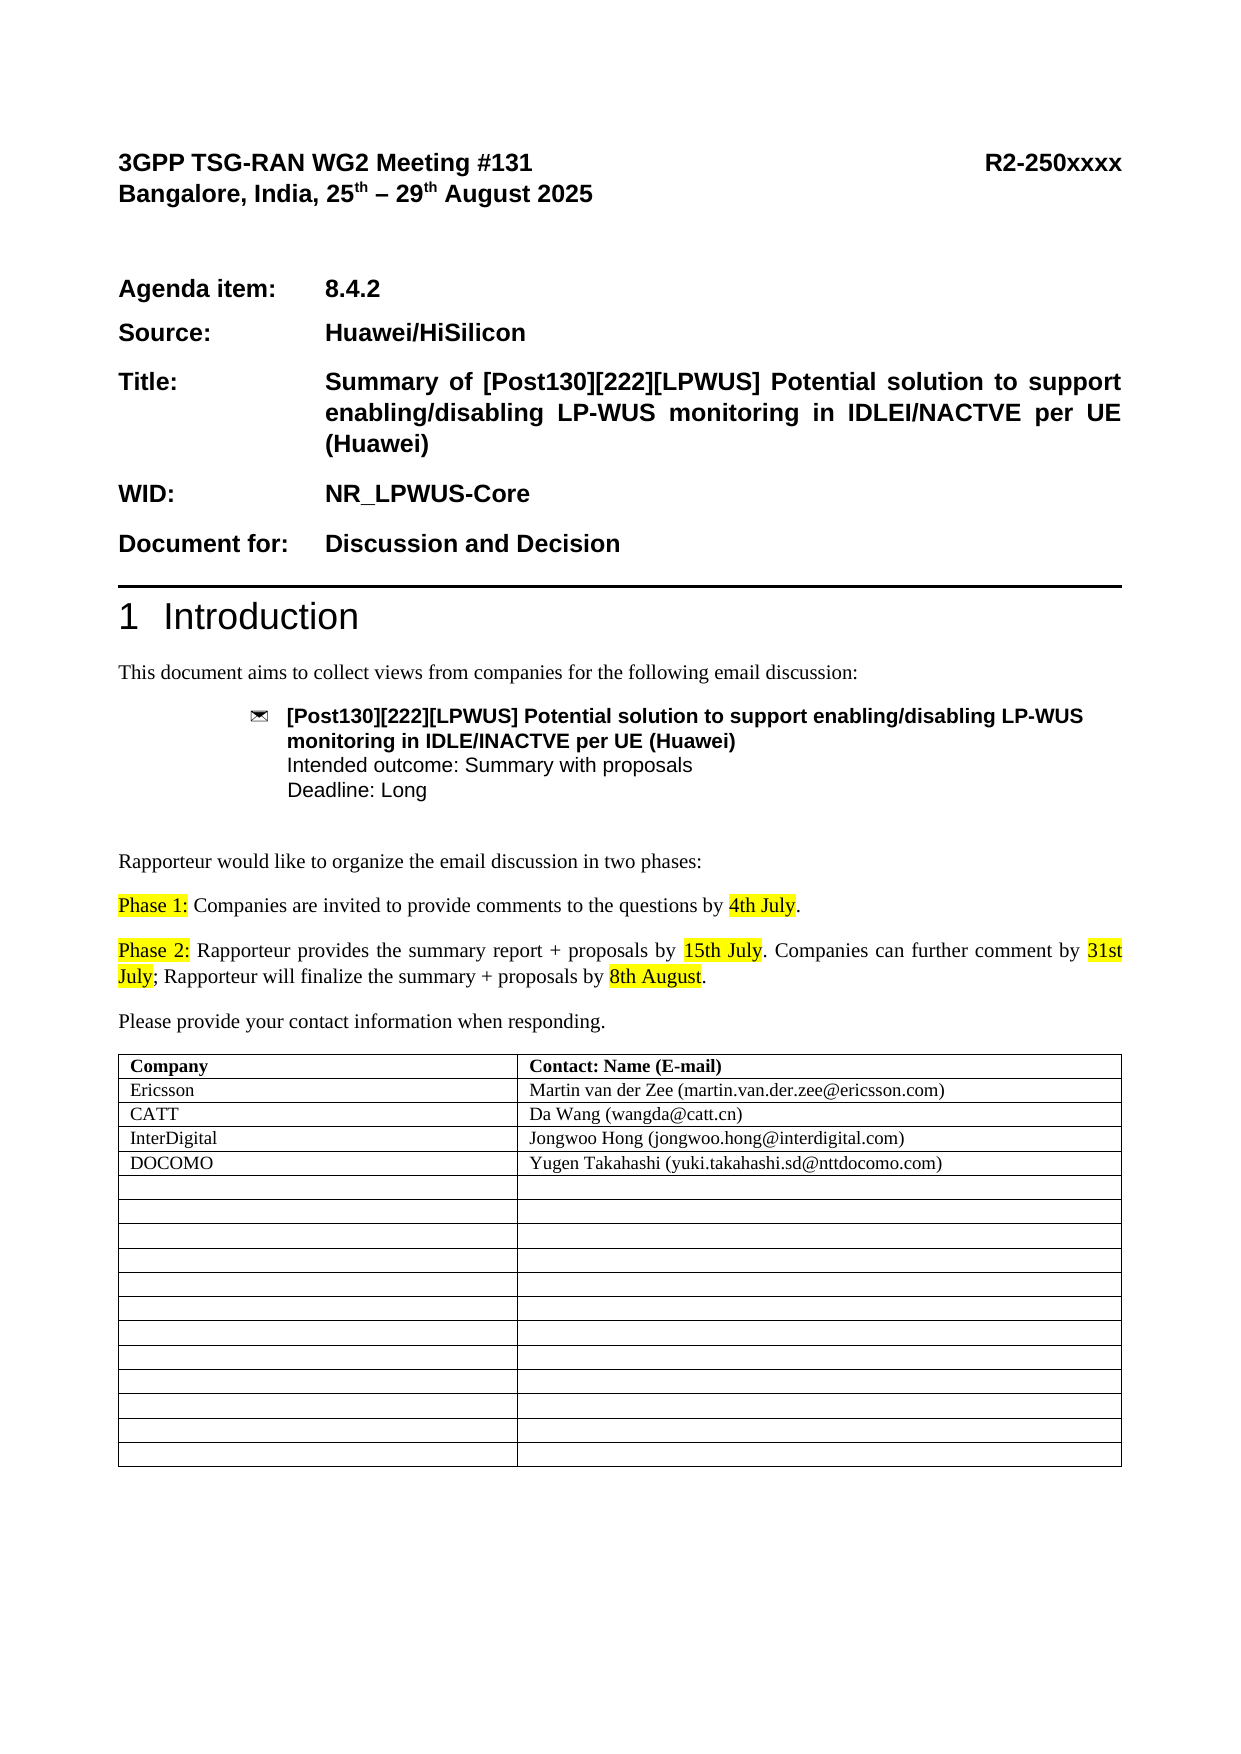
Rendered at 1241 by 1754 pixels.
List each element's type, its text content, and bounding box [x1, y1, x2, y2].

table_cell [518, 1297, 1121, 1320]
text 3GPP TSG-RAN WG2 Meeting #131 R2-250xxxx [118, 147, 1122, 176]
table_cell InterDigital [119, 1127, 517, 1151]
table_cell [518, 1443, 1121, 1466]
table_cell [518, 1419, 1121, 1442]
text Bangalore, India, 25th – 29th August 2025 [118, 178, 1122, 207]
text Phase 1: Companies are invited to provide comments to the questions by 4th July. [118, 893, 1122, 917]
table_cell [119, 1200, 517, 1223]
text Rapporteur would like to organize the email discussion in two phases: [118, 849, 1122, 873]
table_cell [119, 1419, 517, 1442]
table_cell [119, 1443, 517, 1466]
text [Post130][222][LPWUS] Potential solution to support enabling/disabling LP-WUS monitoring in IDLE/INACTVE per UE (Huawei) [249, 704, 1122, 752]
table_cell [119, 1297, 517, 1320]
text Deadline: Long [249, 778, 1122, 802]
table_cell [119, 1370, 517, 1393]
table_cell DOCOMO [119, 1152, 517, 1175]
table_cell Yugen Takahashi (yuki.takahashi.sd@nttdocomo.com) [518, 1152, 1121, 1175]
table_cell [518, 1394, 1121, 1417]
table_cell Da Wang (wangda@catt.cn) [518, 1103, 1121, 1126]
table_header Contact: Name (E-mail) [518, 1055, 1121, 1078]
table_cell Ericsson [119, 1079, 517, 1102]
table_cell [119, 1176, 517, 1199]
table_cell [518, 1346, 1121, 1369]
text Source: Huawei/HiSilicon [118, 317, 1122, 346]
subtitle Introduction [118, 588, 1122, 637]
table_cell Martin van der Zee (martin.van.der.zee@ericsson.com) [518, 1079, 1121, 1102]
table_header Company [119, 1055, 517, 1078]
text WID: NR_LPWUS-Core [118, 479, 1122, 508]
table_cell [119, 1249, 517, 1272]
table_cell [518, 1176, 1121, 1199]
table_cell [119, 1394, 517, 1417]
table_cell CATT [119, 1103, 517, 1126]
text Please provide your contact information when responding. [118, 1009, 1122, 1033]
table_cell [518, 1321, 1121, 1345]
text Title: Summary of [Post130][222][LPWUS] Potential solution to support enabling/disabling LP-WUS monitoring in IDLEI/NACTVE per UE (Huawei) [118, 367, 1122, 458]
text Document for: Discussion and Decision [118, 529, 1122, 558]
table_cell [518, 1370, 1121, 1393]
text This document aims to collect views from companies for the following email discussion: [118, 660, 1122, 684]
text Phase 2: Rapporteur provides the summary report + proposals by 15th July. Companies can further comment by 31st July; Rapporteur will finalize the summary + proposals by 8th August. [118, 938, 1122, 988]
text Intended outcome: Summary with proposals [287, 752, 1122, 776]
table_cell [518, 1249, 1121, 1272]
table_cell [518, 1224, 1121, 1248]
table_cell [119, 1224, 517, 1248]
table_cell [119, 1273, 517, 1296]
table_cell [119, 1346, 517, 1369]
table_cell [119, 1321, 517, 1345]
text Agenda item: 8.4.2 [118, 274, 1122, 303]
table_cell [518, 1200, 1121, 1223]
table_cell [518, 1273, 1121, 1296]
table_cell Jongwoo Hong (jongwoo.hong@interdigital.com) [518, 1127, 1121, 1151]
